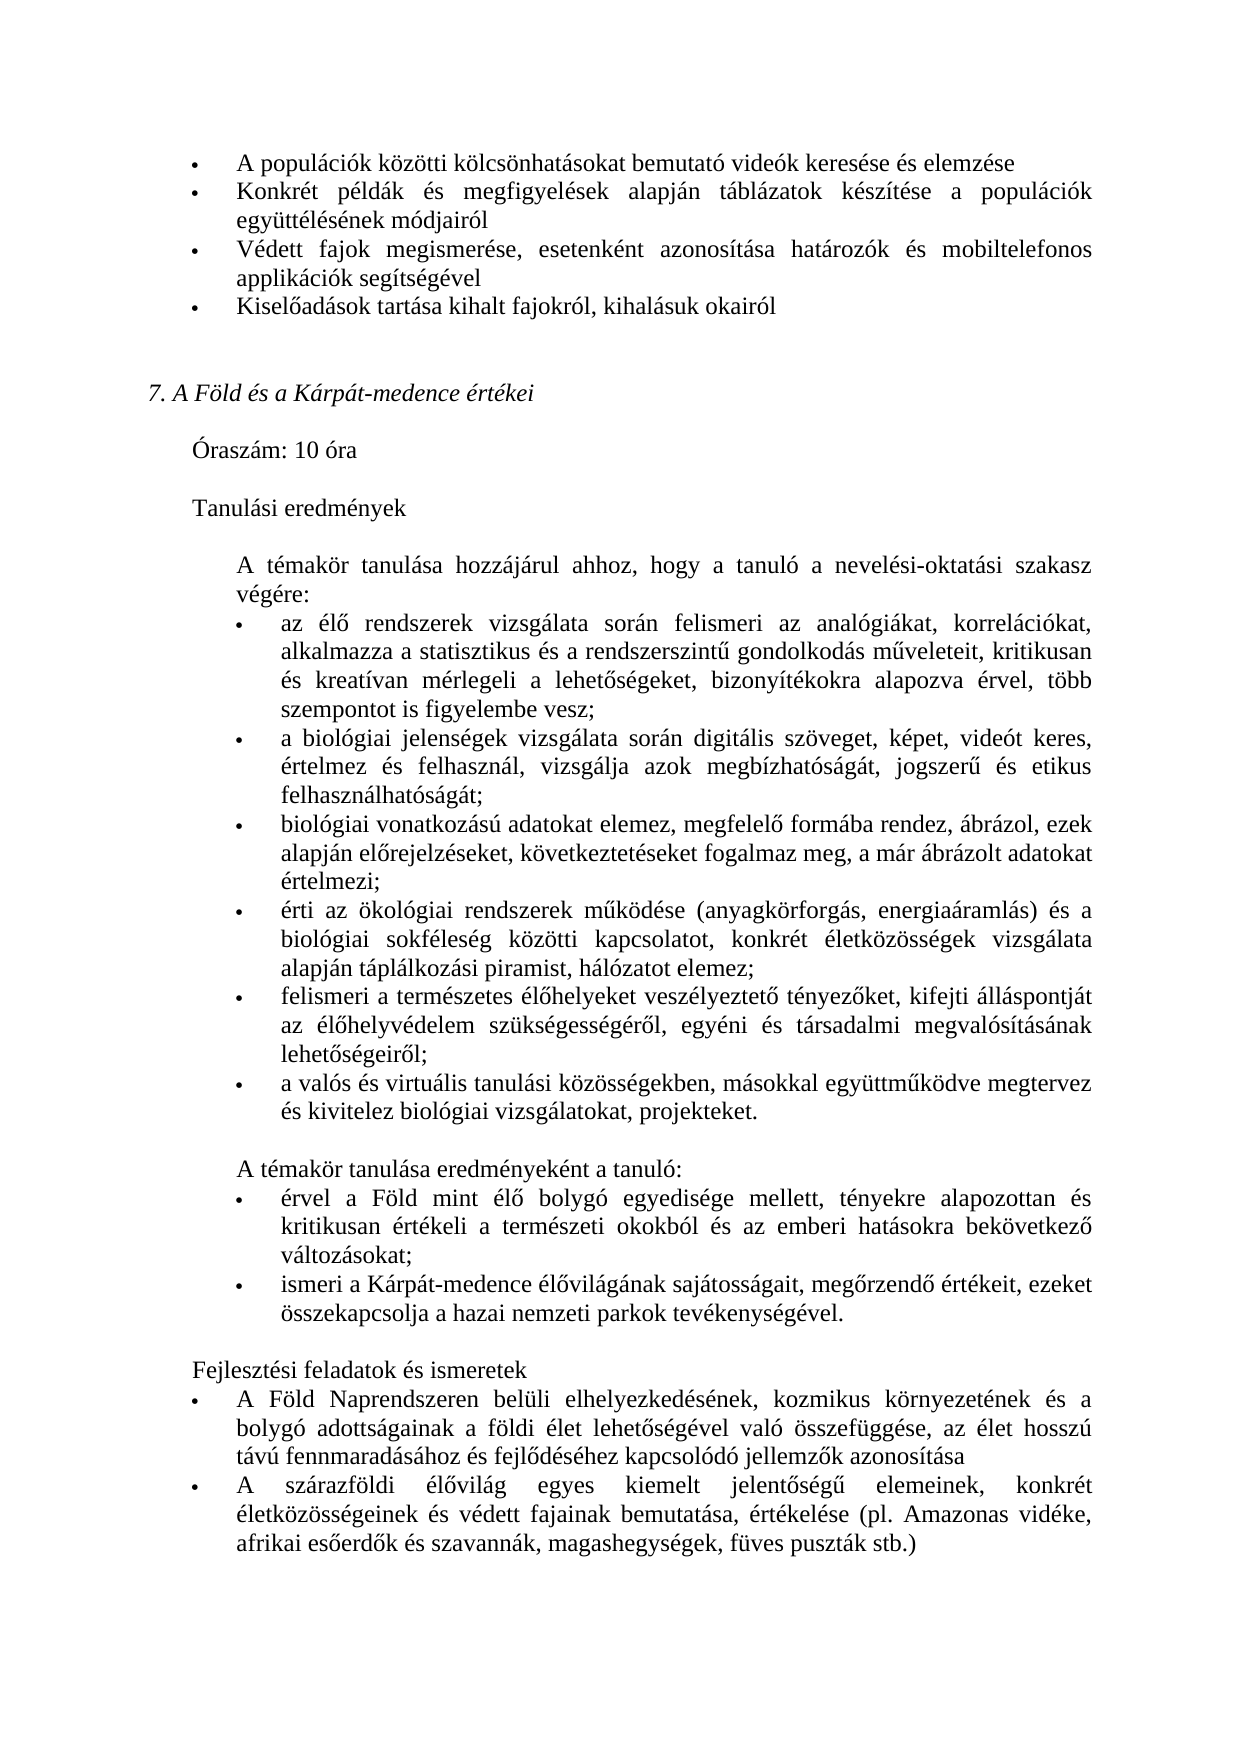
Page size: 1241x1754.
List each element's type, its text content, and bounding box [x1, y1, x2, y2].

text 7. A Föld és a Kárpát-medence értékei [148, 378, 1093, 406]
text Fejlesztési feladatok és ismeretek [192, 1355, 1093, 1384]
list érvel a Föld mint élő bolygó egyedisége mellett, tényekre alapozottan és kritikusan értékeli a természeti okokból és az emberi hatásokra bekövetkező változásokat; [236, 1183, 1093, 1269]
list érti az ökológiai rendszerek működése (anyagkörforgás, energiaáramlás) és a biológiai sokféleség közötti kapcsolatot, konkrét életközösségek vizsgálata alapján táplálkozási piramist, hálózatot elemez; [236, 895, 1093, 981]
list Védett fajok megismerése, esetenként azonosítása határozók és mobiltelefonos applikációk segítségével [192, 234, 1093, 291]
list ismeri a Kárpát-medence élővilágának sajátosságait, megőrzendő értékeit, ezeket összekapcsolja a hazai nemzeti parkok tevékenységével. [236, 1269, 1093, 1326]
list A szárazföldi élővilág egyes kiemelt jelentőségű elemeinek, konkrét életközösségeinek és védett fajainak bemutatása, értékelése (pl. Amazonas vidéke, afrikai esőerdők és szavannák, magashegységek, füves puszták stb.) [192, 1470, 1093, 1556]
text Tanulási eredmények [192, 493, 1093, 521]
text A témakör tanulása eredményeként a tanuló: [236, 1154, 1093, 1183]
list A populációk közötti kölcsönhatásokat bemutató videók keresése és elemzése [192, 148, 1093, 176]
list biológiai vonatkozású adatokat elemez, megfelelő formába rendez, ábrázol, ezek alapján előrejelzéseket, következtetéseket fogalmaz meg, a már ábrázolt adatokat értelmezi; [236, 809, 1093, 895]
list a valós és virtuális tanulási közösségekben, másokkal együttműködve megtervez és kivitelez biológiai vizsgálatokat, projekteket. [236, 1068, 1093, 1125]
list Kiselőadások tartása kihalt fajokról, kihalásuk okairól [192, 291, 1093, 320]
text A témakör tanulása hozzájárul ahhoz, hogy a tanuló a nevelési-oktatási szakasz végére: [236, 550, 1093, 608]
list A Föld Naprendszeren belüli elhelyezkedésének, kozmikus környezetének és a bolygó adottságainak a földi élet lehetőségével való összefüggése, az élet hosszú távú fennmaradásához és fejlődéséhez kapcsolódó jellemzők azonosítása [192, 1384, 1093, 1470]
list felismeri a természetes élőhelyeket veszélyeztető tényezőket, kifejti álláspontját az élőhelyvédelem szükségességéről, egyéni és társadalmi megvalósításának lehetőségeiről; [236, 981, 1093, 1068]
list a biológiai jelenségek vizsgálata során digitális szöveget, képet, videót keres, értelmez és felhasznál, vizsgálja azok megbízhatóságát, jogszerű és etikus felhasználhatóságát; [236, 723, 1093, 809]
list az élő rendszerek vizsgálata során felismeri az analógiákat, korrelációkat, alkalmazza a statisztikus és a rendszerszintű gondolkodás műveleteit, kritikusan és kreatívan mérlegeli a lehetőségeket, bizonyítékokra alapozva érvel, több szempontot is figyelembe vesz; [236, 608, 1093, 723]
text Óraszám: 10 óra [192, 435, 1093, 464]
list Konkrét példák és megfigyelések alapján táblázatok készítése a populációk együttélésének módjairól [192, 176, 1093, 234]
